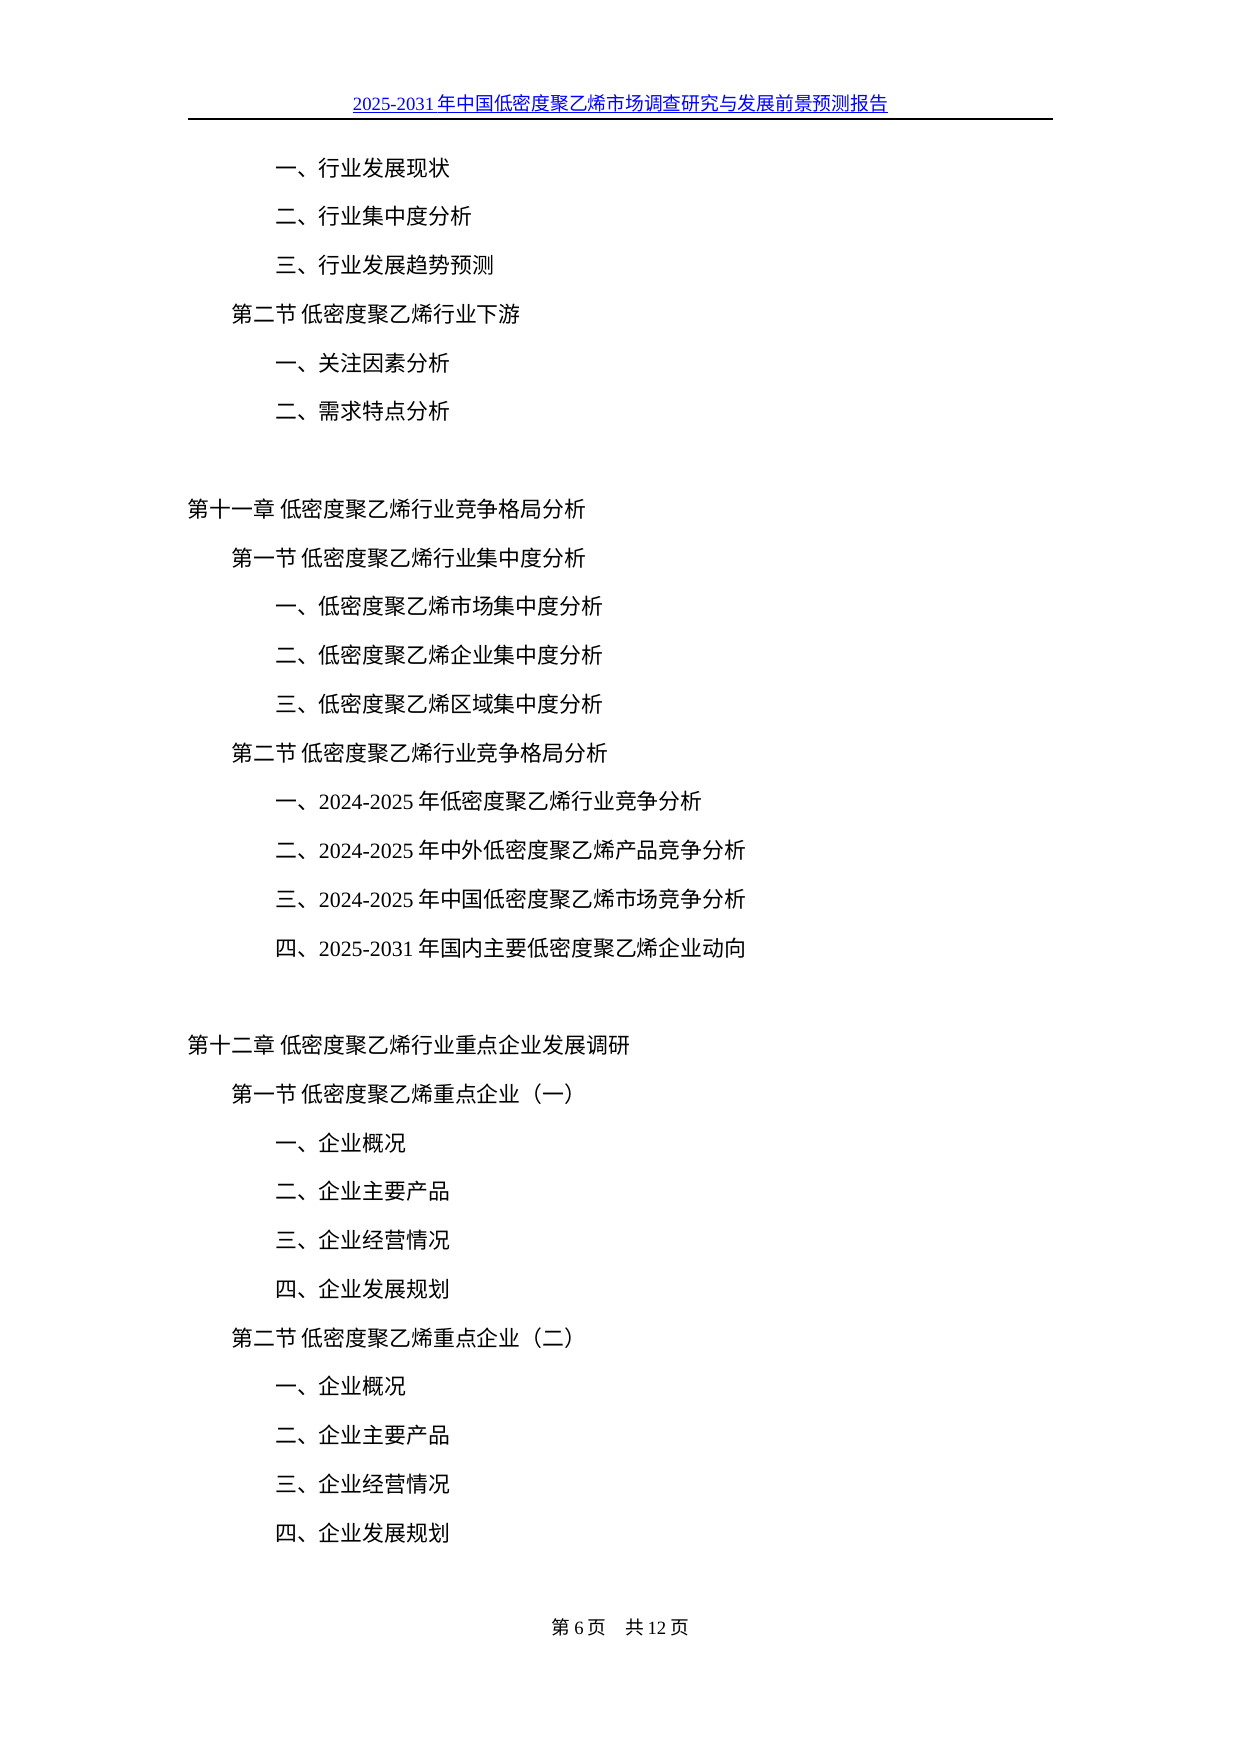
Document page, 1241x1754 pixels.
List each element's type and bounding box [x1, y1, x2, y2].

text [187, 150, 1053, 1548]
